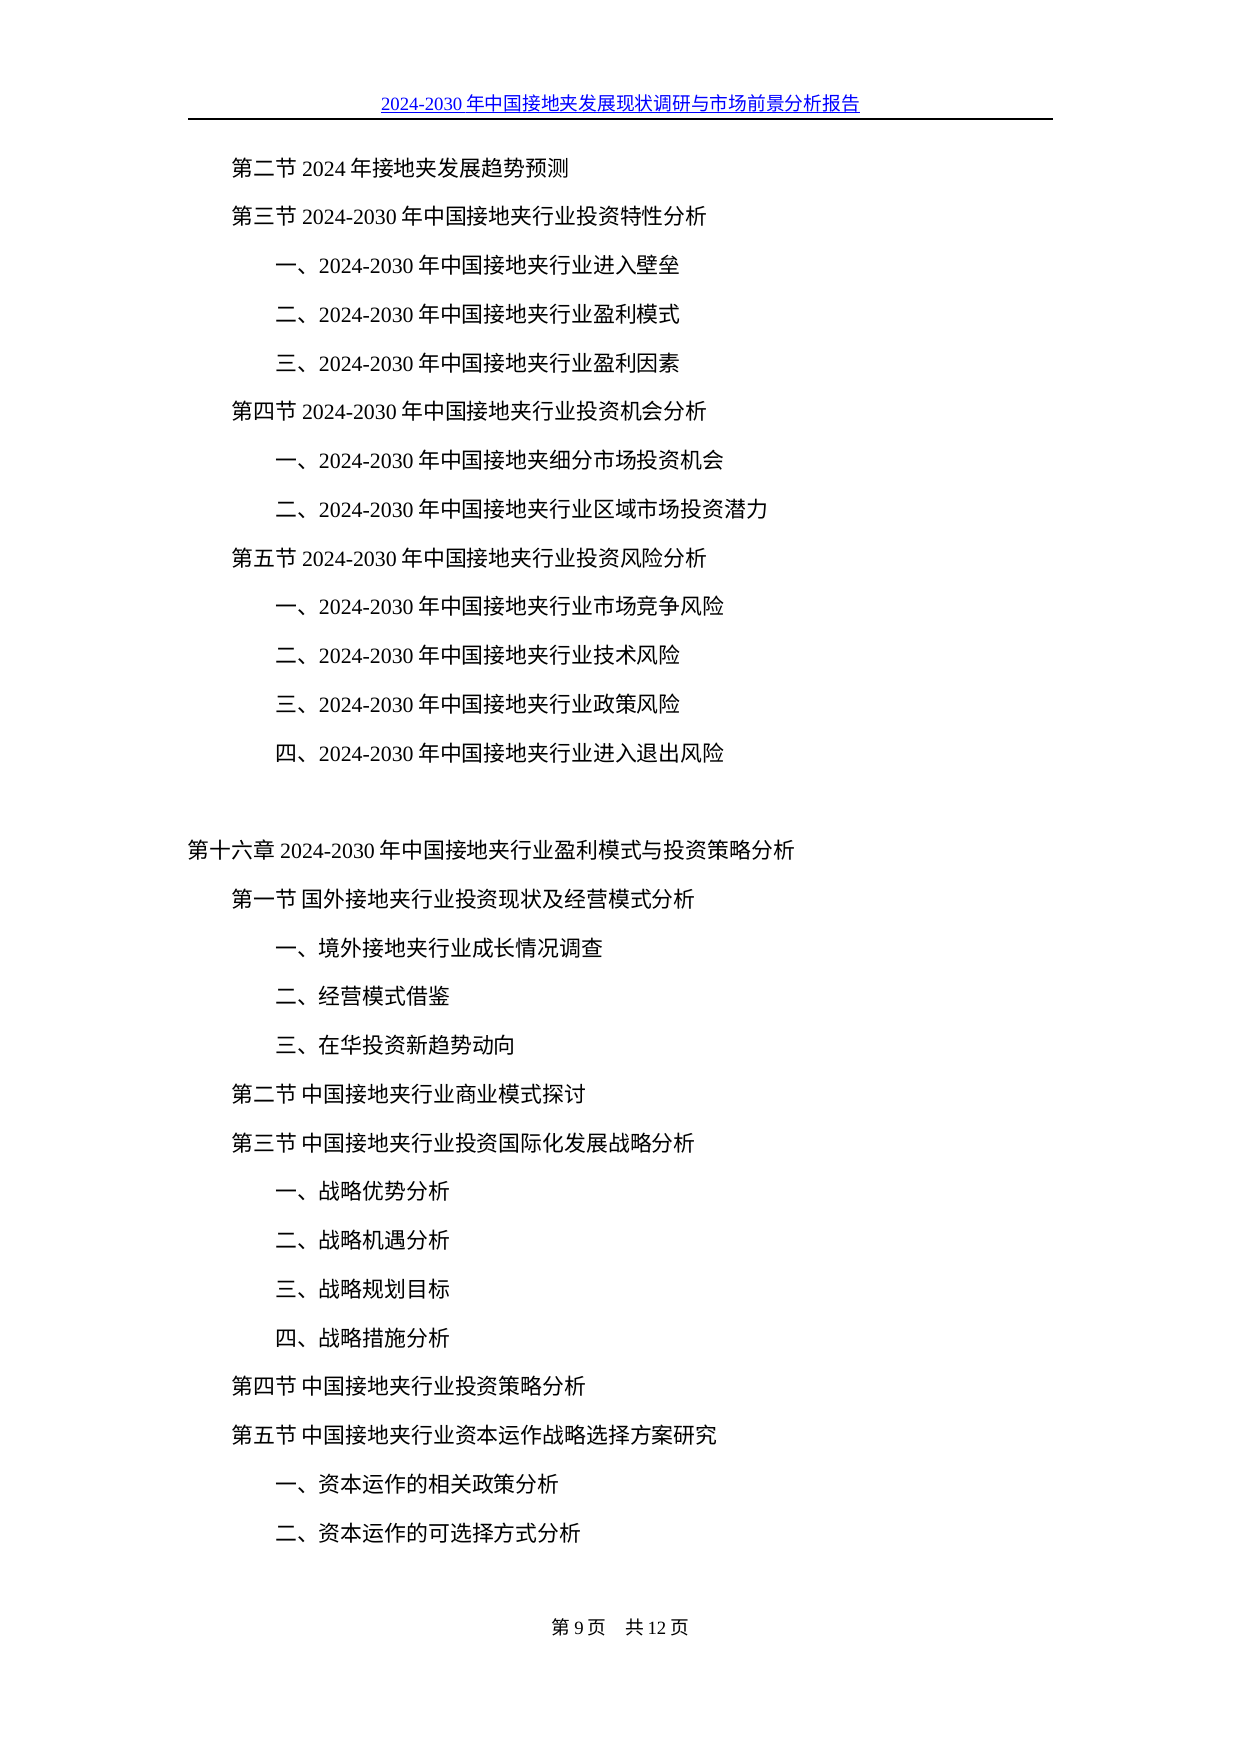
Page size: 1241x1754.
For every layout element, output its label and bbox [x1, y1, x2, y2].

text [187, 150, 1053, 1548]
